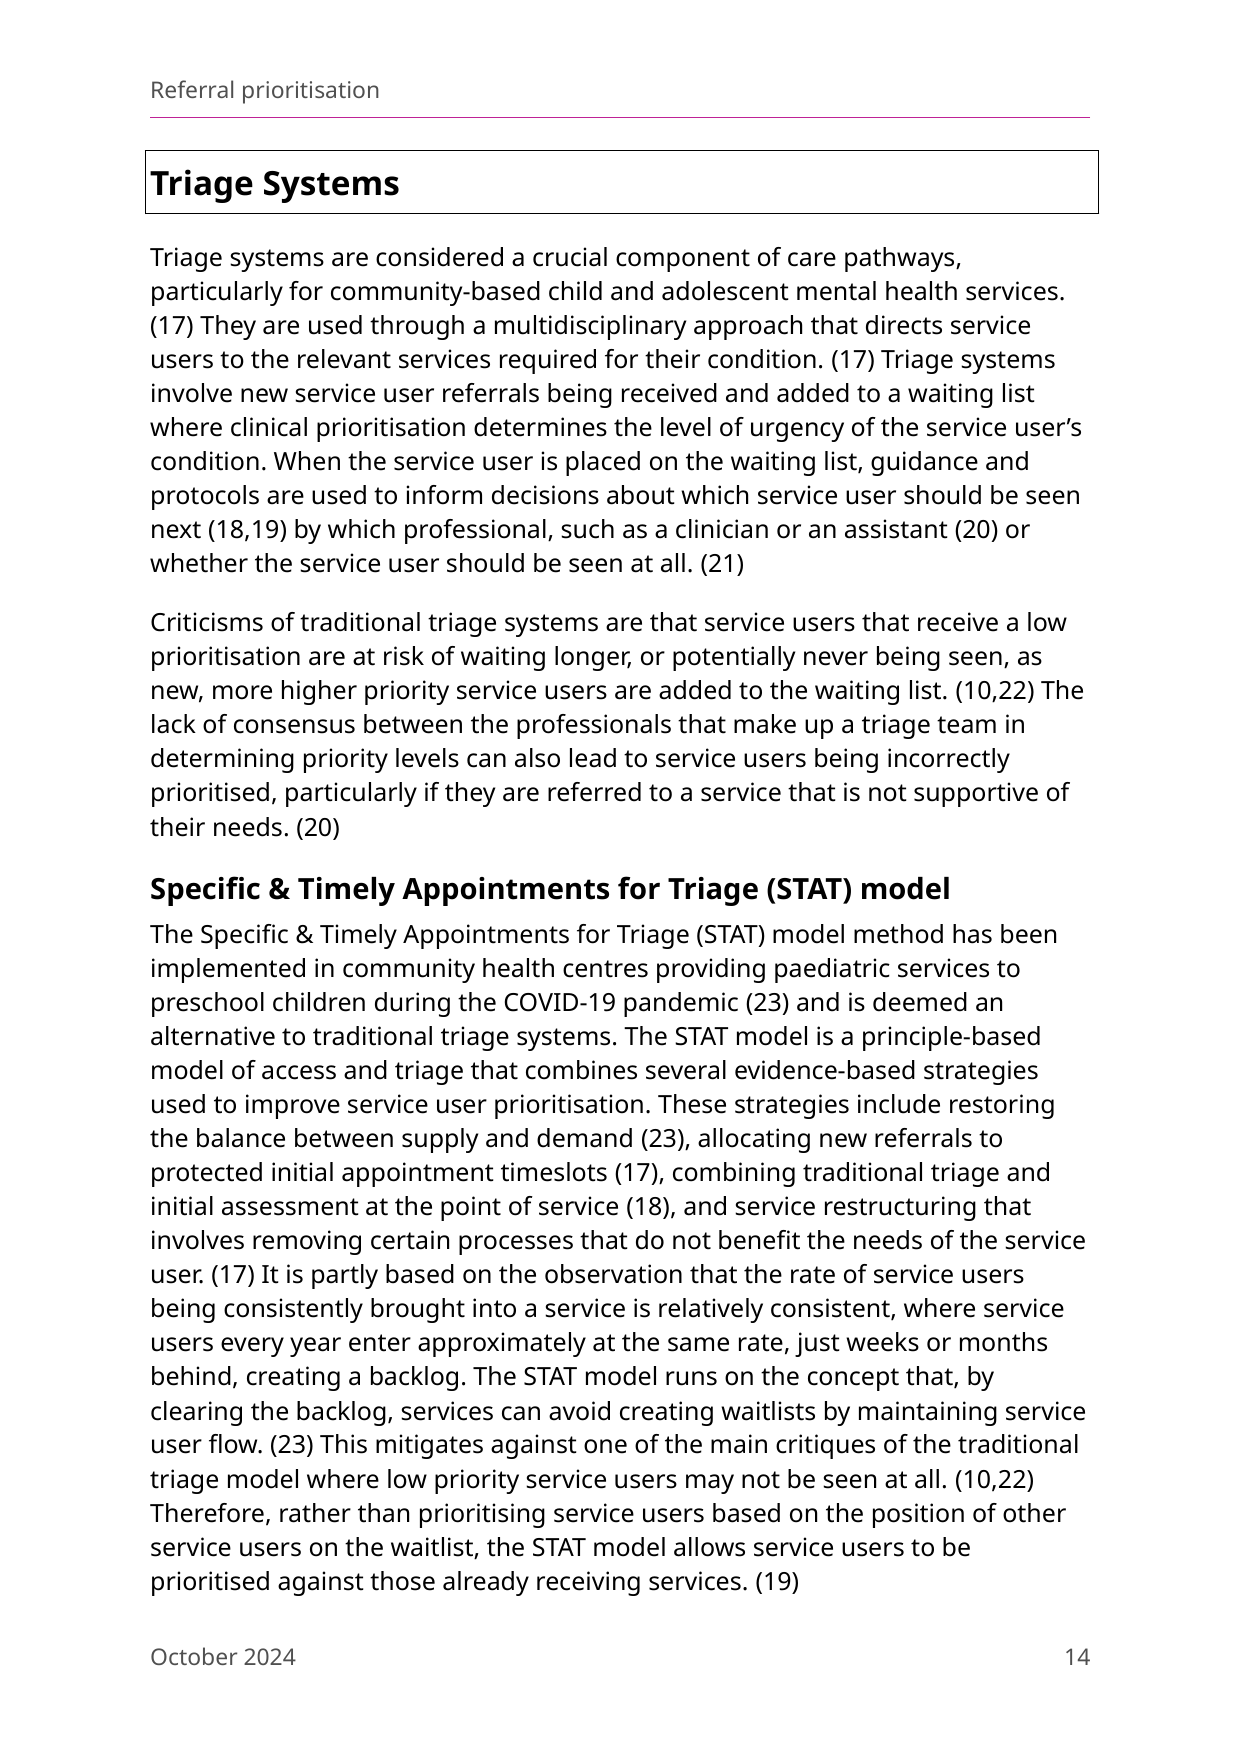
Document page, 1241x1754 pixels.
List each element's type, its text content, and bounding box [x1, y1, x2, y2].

text Triage systems are considered a crucial component of care pathways, particularly for community-based child and adolescent mental health services. (17) They are used through a multidisciplinary approach that directs service users to the relevant services required for their condition. (17) Triage systems involve new service user referrals being received and added to a waiting list where clinical prioritisation determines the level of urgency of the service user’s condition. When the service user is placed on the waiting list, guidance and protocols are used to inform decisions about which service user should be seen next (18,19) by which professional, such as a clinician or an assistant (20) or whether the service user should be seen at all. (21) [150, 239, 1090, 580]
text The Specific & Timely Appointments for Triage (STAT) model method has been implemented in community health centres providing paediatric services to preschool children during the COVID-19 pandemic (23) and is deemed an alternative to traditional triage systems. The STAT model is a principle-based model of access and triage that combines several evidence-based strategies used to improve service user prioritisation. These strategies include restoring the balance between supply and demand (23), allocating new referrals to protected initial appointment timeslots (17), combining traditional triage and initial assessment at the point of service (18), and service restructuring that involves removing certain processes that do not benefit the needs of the service user. (17) It is partly based on the observation that the rate of service users being consistently brought into a service is relatively consistent, where service users every year enter approximately at the same rate, just weeks or months behind, creating a backlog. The STAT model runs on the concept that, by clearing the backlog, services can avoid creating waitlists by maintaining service user flow. (23) This mitigates against one of the main critiques of the traditional triage model where low priority service users may not be seen at all. (10,22) Therefore, rather than prioritising service users based on the position of other service users on the waitlist, the STAT model allows service users to be prioritised against those already receiving services. (19) [150, 916, 1090, 1597]
subtitle Specific & Timely Appointments for Triage (STAT) model [150, 868, 1090, 908]
text Criticisms of traditional triage systems are that service users that receive a low prioritisation are at risk of waiting longer, or potentially never being seen, as new, more higher priority service users are added to the waiting list. (10,22) The lack of consensus between the professionals that make up a triage team in determining priority levels can also lead to service users being incorrectly prioritised, particularly if they are referred to a service that is not supportive of their needs. (20) [150, 605, 1090, 843]
subtitle Triage Systems [146, 151, 1098, 213]
